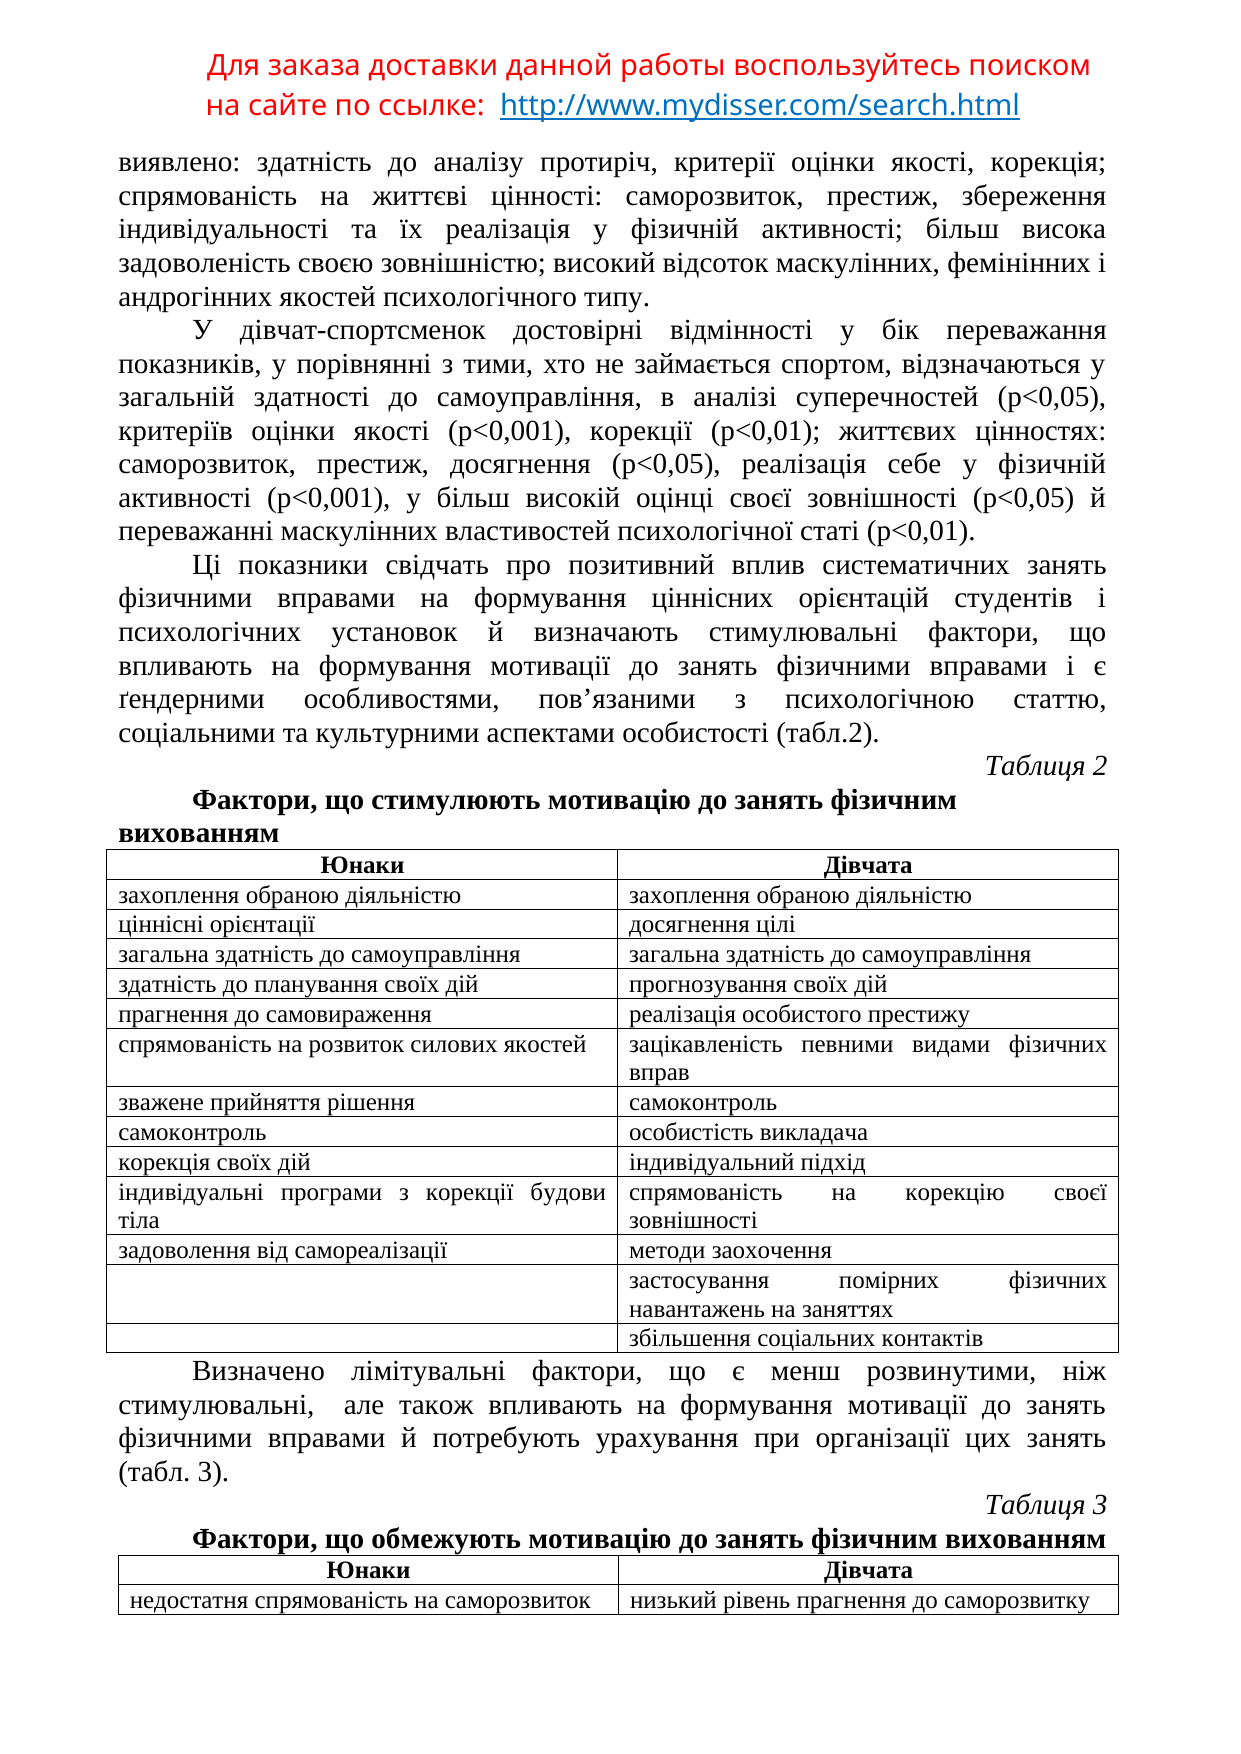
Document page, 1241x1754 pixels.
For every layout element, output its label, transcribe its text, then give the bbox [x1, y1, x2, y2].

table_cell реалізація особистого престижу [618, 999, 1118, 1028]
text Таблиця 3 [118, 1487, 1107, 1521]
table_header Дівчата [619, 1556, 1118, 1584]
table_cell [107, 1324, 617, 1352]
table_cell самоконтроль [107, 1117, 617, 1146]
table_header Юнаки [119, 1556, 618, 1584]
text Таблиця 2 [118, 748, 1107, 782]
text Фактори, що обмежують мотивацію до занять фізичним вихованням [118, 1521, 1107, 1554]
table_cell індивідуальні програми з корекції будови тіла [107, 1177, 617, 1234]
table_cell [107, 1265, 617, 1322]
table_cell здатність до планування своїх дій [107, 969, 617, 998]
table_cell зацікавленість певними видами фізичних вправ [618, 1029, 1118, 1086]
table_cell особистість викладача [618, 1117, 1118, 1146]
table_cell прогнозування своїх дій [618, 969, 1118, 998]
table_cell захоплення обраною діяльністю [618, 880, 1118, 908]
table_cell корекція своїх дій [107, 1147, 617, 1176]
text Визначено лімітувальні фактори, що є менш розвинутими, ніж стимулювальні, але також впливають на формування мотивації до занять фізичними вправами й потребують урахування при організації цих занять (табл. 3). [118, 1353, 1107, 1487]
table_cell низький рівень прагнення до саморозвитку [619, 1585, 1118, 1614]
table_cell застосування помірних фізичних навантажень на заняттях [618, 1265, 1118, 1322]
table_cell ціннісні орієнтації [107, 910, 617, 938]
table_cell загальна здатність до самоуправління [618, 939, 1118, 968]
table_cell недостатня спрямованість на саморозвиток [119, 1585, 618, 1614]
table_cell самоконтроль [618, 1087, 1118, 1116]
table_header Юнаки [107, 850, 617, 879]
table_cell задоволення від самореалізації [107, 1235, 617, 1264]
text Ці показники свідчать про позитивний вплив систематичних занять фізичними вправами на формування ціннісних орієнтацій студентів і психологічних установок й визначають стимулювальні фактори, що впливають на формування мотивації до занять фізичними вправами і є ґендерними особливостями, пов’язаними з психологічною статтю, соціальними та культурними аспектами особистості (табл.2). [118, 547, 1107, 748]
table_header Дівчата [618, 850, 1118, 879]
table_cell індивідуальний підхід [618, 1147, 1118, 1176]
table_cell зважене прийняття рішення [107, 1087, 617, 1116]
table_cell досягнення цілі [618, 910, 1118, 938]
table_cell прагнення до самовираження [107, 999, 617, 1028]
table_cell збільшення соціальних контактів [618, 1324, 1118, 1352]
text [118, 144, 1107, 312]
text Фактори, що стимулюють мотивацію до занять фізичним вихованням [118, 782, 1107, 849]
table_cell спрямованість на розвиток силових якостей [107, 1029, 617, 1086]
table_cell спрямованість на корекцію своєї зовнішності [618, 1177, 1118, 1234]
table_cell загальна здатність до самоуправління [107, 939, 617, 968]
table_cell захоплення обраною діяльністю [107, 880, 617, 908]
table_cell методи заохочення [618, 1235, 1118, 1264]
text У дівчат-спортсменок достовірні відмінності у бік переважання показників, у порівнянні з тими, хто не займається спортом, відзначаються у загальній здатності до самоуправління, в аналізі суперечностей (р<0,05), критеріїв оцінки якості (р<0,001), корекції (р<0,01); життєвих цінностях: саморозвиток, престиж, досягнення (р<0,05), реалізація себе у фізичній активності (р<0,001), у більш високій оцінці своєї зовнішності (р<0,05) й переважанні маскулінних властивостей психологічної статі (р<0,01). [118, 312, 1107, 547]
